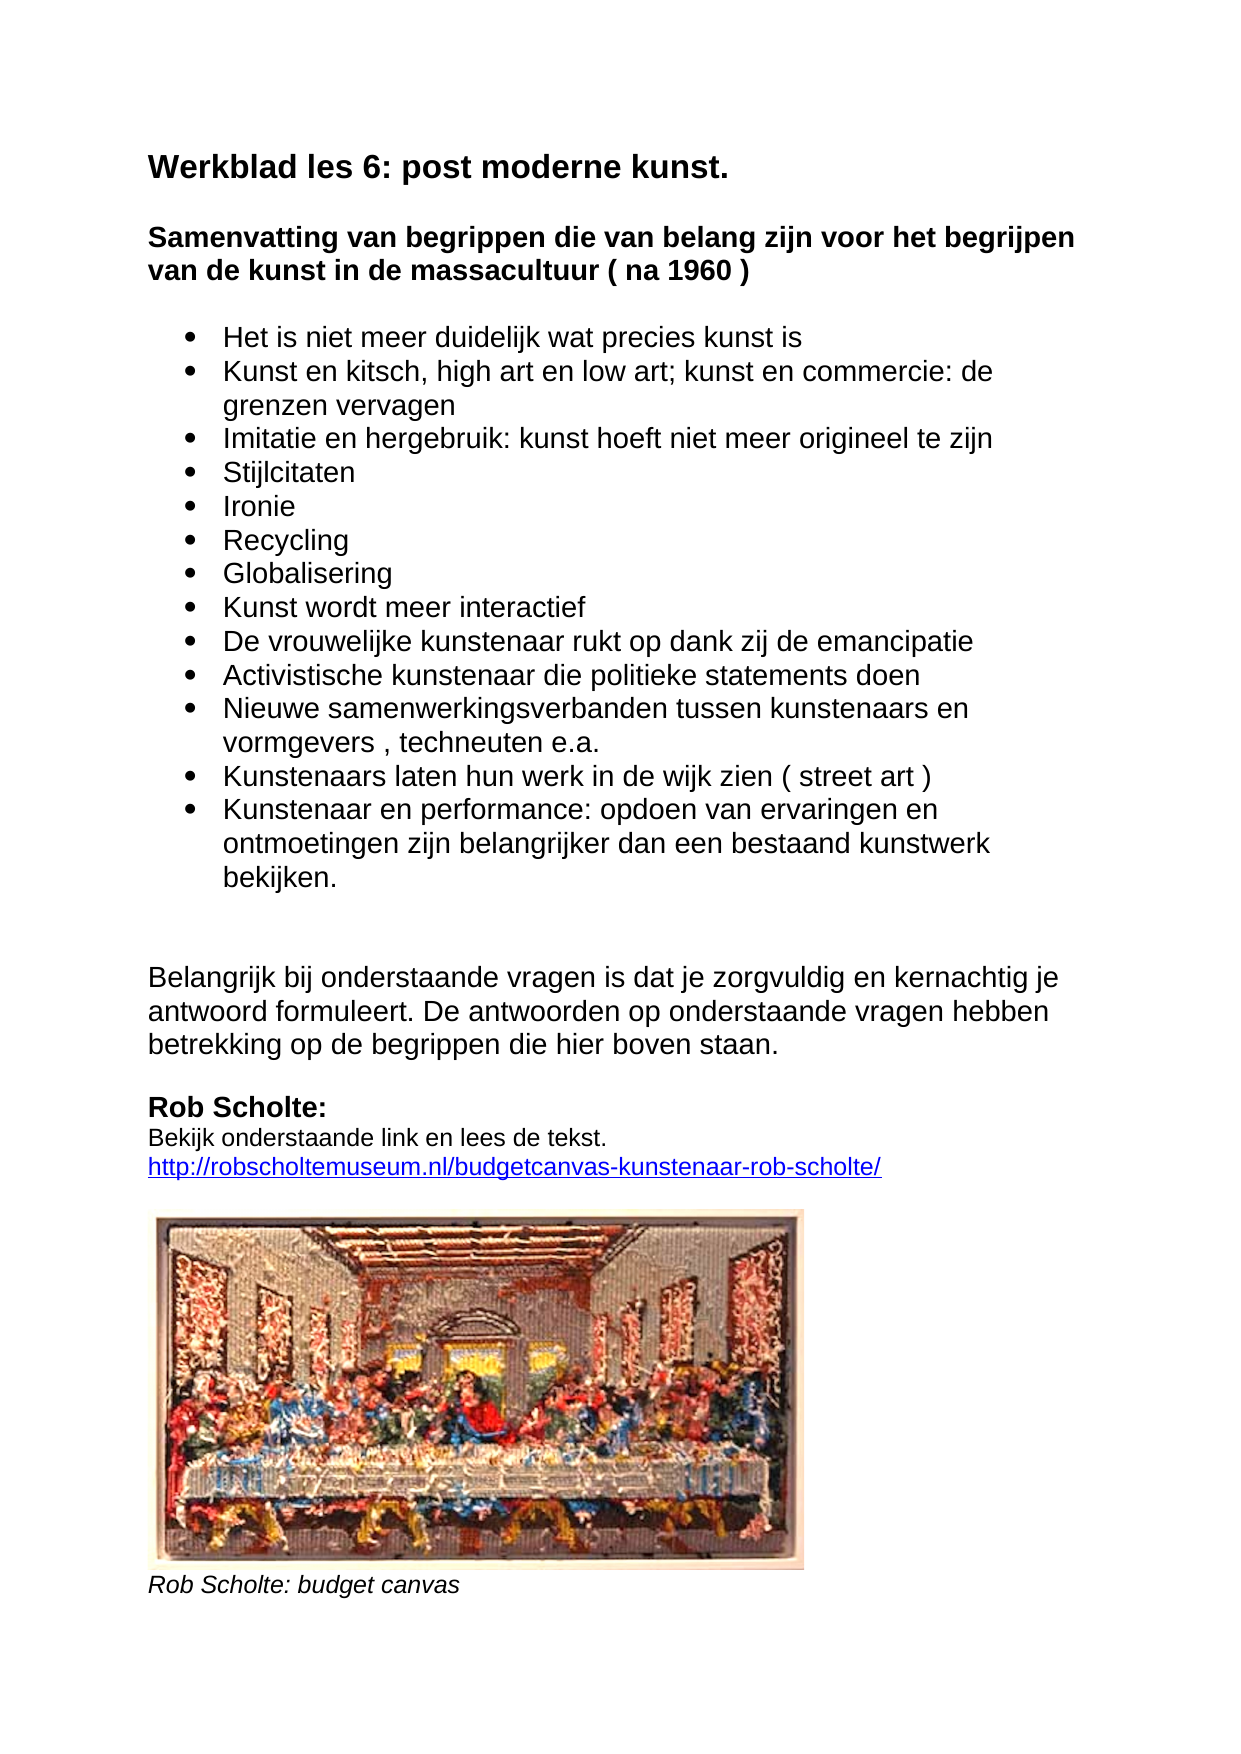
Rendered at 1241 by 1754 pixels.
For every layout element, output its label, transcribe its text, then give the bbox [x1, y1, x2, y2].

list Kunstenaar en performance: opdoen van ervaringen en ontmoetingen zijn belangrijker dan een bestaand kunstwerk bekijken. [185, 792, 1093, 893]
text Rob Scholte: budget canvas [148, 1570, 1093, 1598]
list Het is niet meer duidelijk wat precies kunst is [185, 320, 1093, 354]
list Globalisering [185, 556, 1093, 590]
text Samenvatting van begrippen die van belang zijn voor het begrijpen van de kunst in de massacultuur ( na 1960 ) [148, 219, 1093, 287]
list De vrouwelijke kunstenaar rukt op dank zij de emancipatie [185, 624, 1093, 657]
list Imitatie en hergebruik: kunst hoeft niet meer origineel te zijn [185, 421, 1093, 455]
list Ironie [185, 489, 1093, 522]
list Recycling [185, 522, 1093, 556]
list Nieuwe samenwerkingsverbanden tussen kunstenaars en vormgevers , techneuten e.a. [185, 691, 1093, 758]
text Werkblad les 6: post moderne kunst. [148, 148, 1093, 186]
list Kunst wordt meer interactief [185, 590, 1093, 624]
list Activistische kunstenaar die politieke statements doen [185, 657, 1093, 691]
text http://robscholtemuseum.nl/budgetcanvas-kunstenaar-rob-scholte/ [148, 1152, 1093, 1181]
list Stijlcitaten [185, 455, 1093, 489]
text Rob Scholte: [148, 1089, 1093, 1123]
text Bekijk onderstaande link en lees de tekst. [148, 1123, 1093, 1152]
list Kunst en kitsch, high art en low art; kunst en commercie: de grenzen vervagen [185, 354, 1093, 421]
text Belangrijk bij onderstaande vragen is dat je zorgvuldig en kernachtig je antwoord formuleert. De antwoorden op onderstaande vragen hebben betrekking op de begrippen die hier boven staan. [148, 960, 1093, 1061]
list Kunstenaars laten hun werk in de wijk zien ( street art ) [185, 758, 1093, 792]
picture [147, 1209, 805, 1570]
